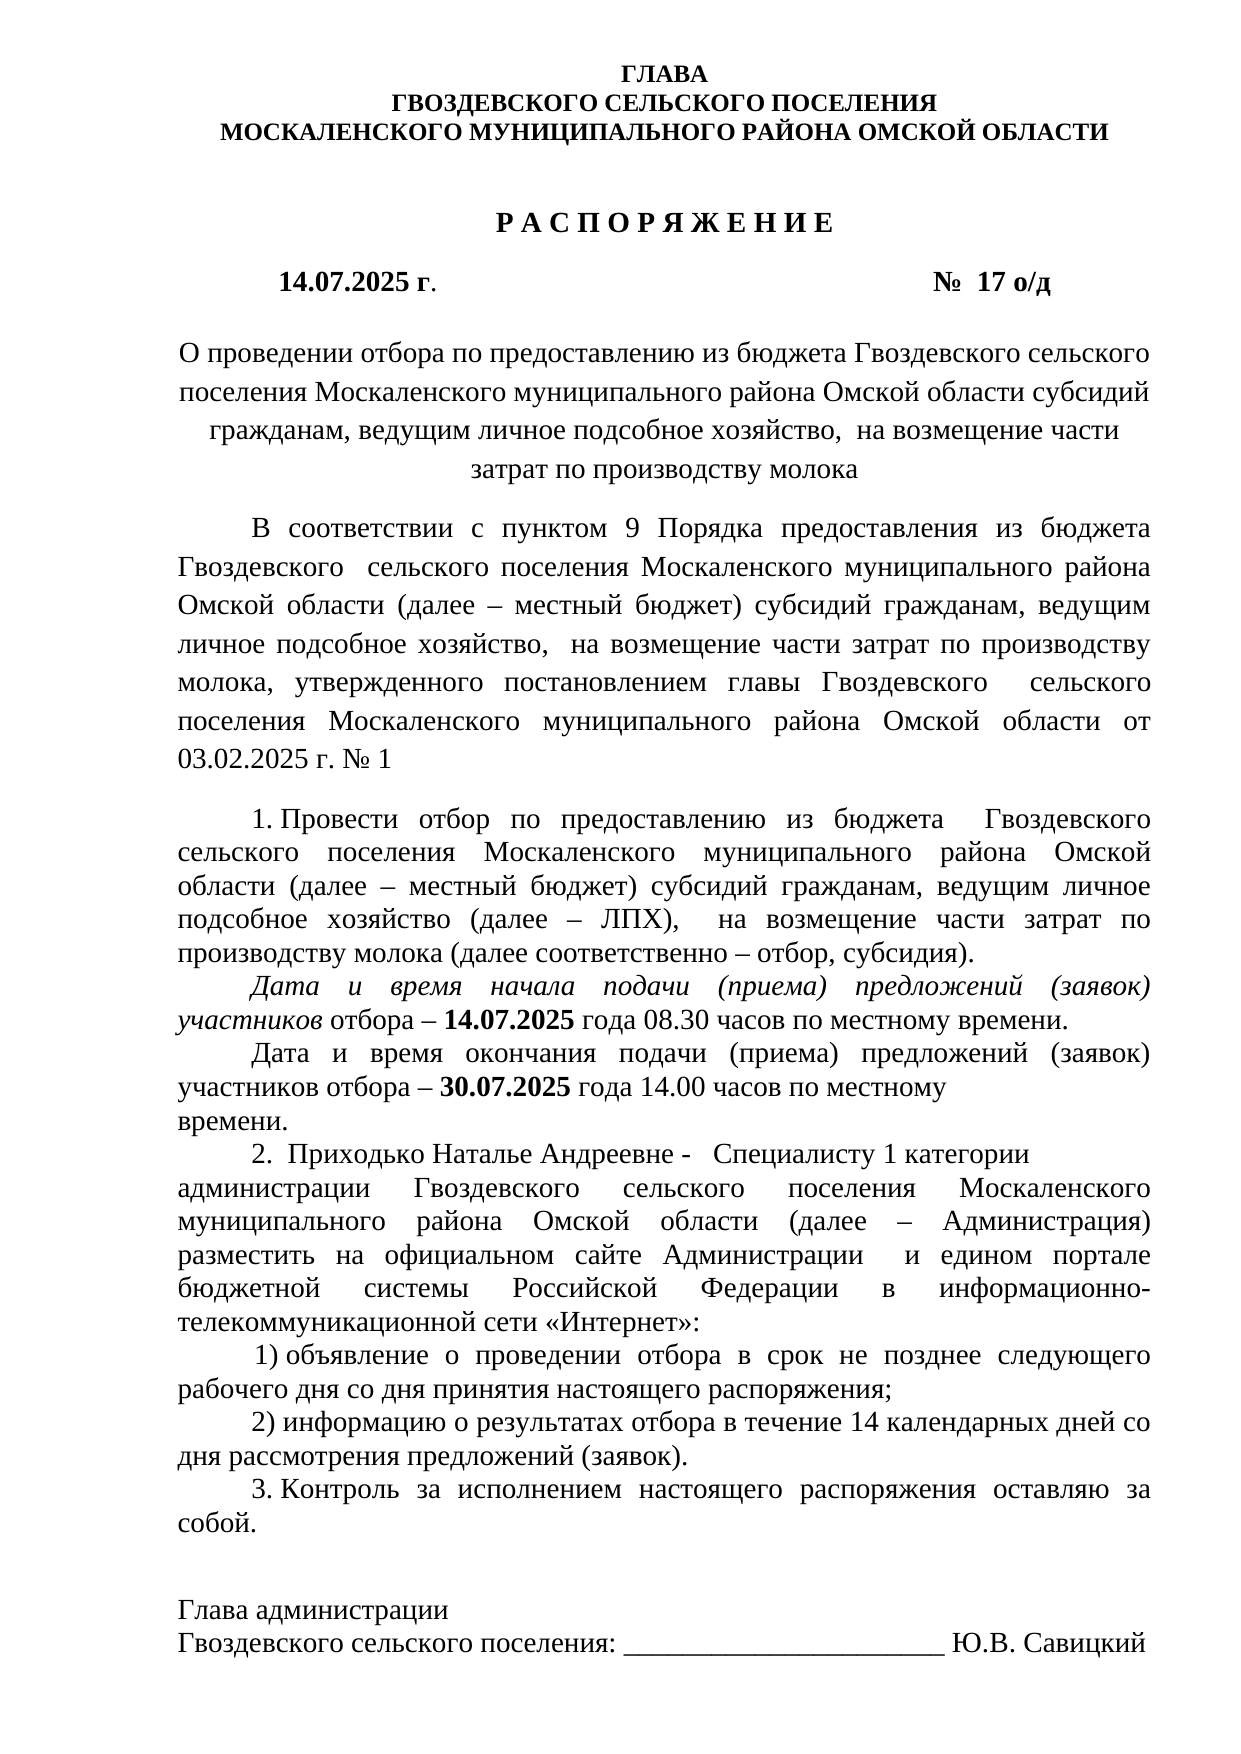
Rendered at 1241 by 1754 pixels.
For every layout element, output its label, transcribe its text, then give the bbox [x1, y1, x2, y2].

text Гвоздевского сельского поселения: ______________________ Ю.В. Савицкий [177, 1625, 1152, 1659]
text Р А С П О Р Я Ж Е Н И Е [177, 205, 1152, 238]
text 14.07.2025 г. № 17 о/д [177, 264, 1152, 298]
text ГВОЗДЕВСКОГО СЕЛЬСКОГО ПОСЕЛЕНИЯ [177, 88, 1152, 117]
text МОСКАЛЕНСКОГО МУНИЦИПАЛЬНОГО РАЙОНА ОМСКОЙ ОБЛАСТИ [177, 117, 1152, 145]
text ГЛАВА [177, 59, 1152, 88]
text 1) объявление о проведении отбора в срок не позднее следующего рабочего дня со дня принятия настоящего распоряжения; [177, 1337, 1152, 1404]
text О проведении отбора по предоставлению из бюджета Гвоздевского сельского поселения Москаленского муниципального района Омской области субсидий гражданам, ведущим личное подсобное хозяйство, на возмещение части затрат по производству молока [177, 335, 1152, 484]
text Дата и время начала подачи (приема) предложений (заявок) участников отбора – 14.07.2025 года 08.30 часов по местному времени. [177, 968, 1152, 1036]
text 1. Провести отбор по предоставлению из бюджета Гвоздевского сельского поселения Москаленского муниципального района Омской области (далее – местный бюджет) субсидий гражданам, ведущим личное подсобное хозяйство (далее – ЛПХ), на возмещение части затрат по производству молока (далее соответственно – отбор, субсидия). [177, 801, 1152, 968]
text Глава администрации [177, 1592, 1152, 1625]
text администрации Гвоздевского сельского поселения Москаленского муниципального района Омской области (далее – Администрация) разместить на официальном сайте Администрации и едином портале бюджетной системы Российской Федерации в информационно-телекоммуникационной сети «Интернет»: [177, 1170, 1152, 1337]
text 2. Приходько Наталье Андреевне - Специалисту 1 категории [177, 1136, 1152, 1170]
text 3. Контроль за исполнением настоящего распоряжения оставляю за собой. [177, 1472, 1152, 1539]
text В соответствии с пунктом 9 Порядка предоставления из бюджета Гвоздевского сельского поселения Москаленского муниципального района Омской области (далее – местный бюджет) субсидий гражданам, ведущим личное подсобное хозяйство, на возмещение части затрат по производству молока, утвержденного постановлением главы Гвоздевского сельского поселения Москаленского муниципального района Омской области от 03.02.2025 г. № 1 [177, 510, 1152, 775]
text 2) информацию о результатах отбора в течение 14 календарных дней со дня рассмотрения предложений (заявок). [177, 1404, 1152, 1472]
text времени. [177, 1103, 1152, 1136]
text Дата и время окончания подачи (приема) предложений (заявок) участников отбора – 30.07.2025 года 14.00 часов по местному [177, 1036, 1152, 1103]
